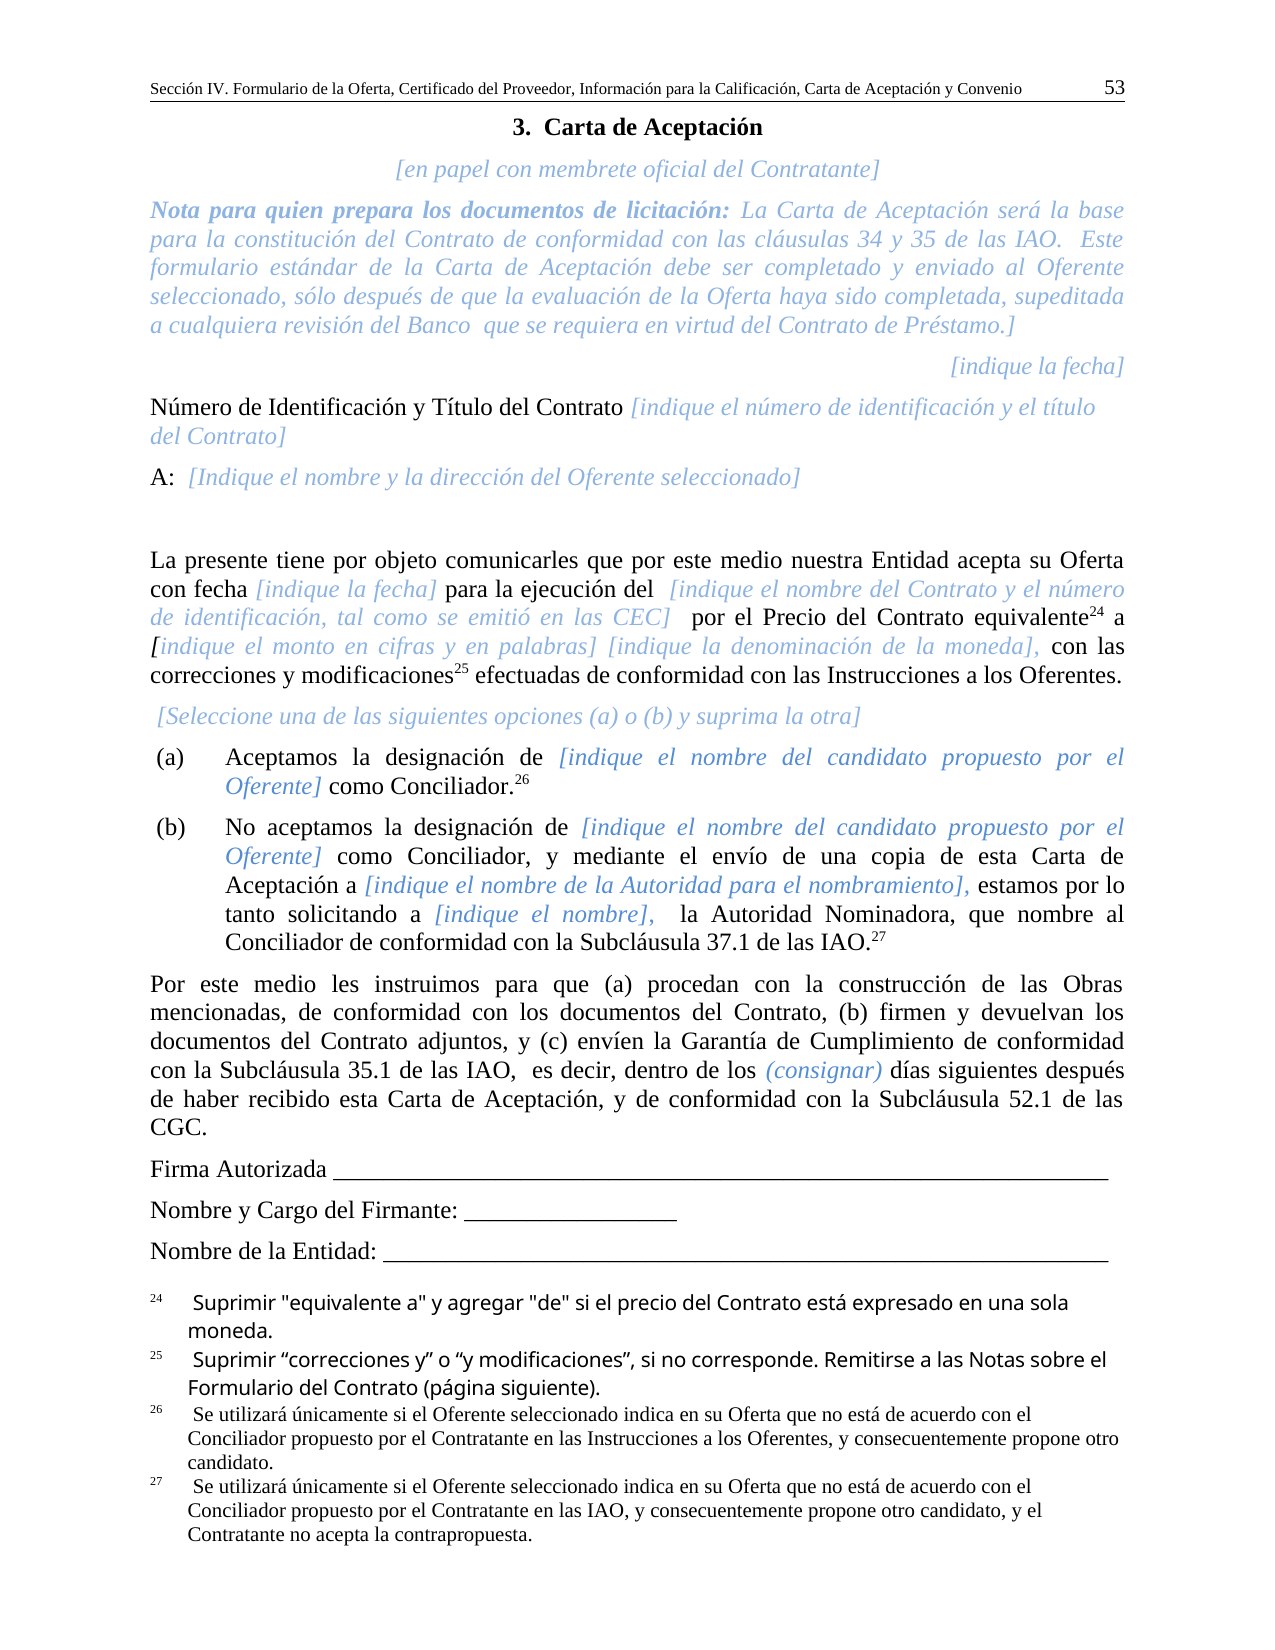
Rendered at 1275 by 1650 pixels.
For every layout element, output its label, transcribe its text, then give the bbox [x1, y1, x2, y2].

text [indique la fecha] [150, 351, 1125, 380]
text La presente tiene por objeto comunicarles que por este medio nuestra Entidad acepta su Oferta con fecha [indique la fecha] para la ejecución del [indique el nombre del Contrato y el número de identificación, tal como se emitió en las CEC] por el Precio del Contrato equivalente a [indique el monto en cifras y en palabras] [indique la denominación de la moneda], con las correcciones y modificaciones efectuadas de conformidad con las Instrucciones a los Oferentes. [150, 545, 1125, 689]
text 3. Carta de Aceptación [150, 112, 1125, 141]
text [en papel con membrete oficial del Contratante] [150, 154, 1125, 182]
text [Seleccione una de las siguientes opciones (a) o (b) y suprima la otra] [150, 701, 1125, 730]
text Nombre y Cargo del Firmante: _________________ [150, 1195, 1125, 1224]
text Número de Identificación y Título del Contrato [indique el número de identificación y el título del Contrato] [150, 392, 1125, 450]
text A: [Indique el nombre y la dirección del Oferente seleccionado] [150, 462, 1125, 491]
text (b) No aceptamos la designación de [indique el nombre del candidato propuesto por el Oferente] como Conciliador, y mediante el envío de una copia de esta Carta de Aceptación a [indique el nombre de la Autoridad para el nombramiento], estamos por lo tanto solicitando a [indique el nombre], la Autoridad Nominadora, que nombre al Conciliador de conformidad con la Subcláusula 37.1 de las IAO. [150, 812, 1125, 956]
text Nombre de la Entidad: __________________________________________________________ [150, 1236, 1125, 1265]
text Por este medio les instruimos para que (a) procedan con la construcción de las Obras mencionadas, de conformidad con los documentos del Contrato, (b) firmen y devuelvan los documentos del Contrato adjuntos, y (c) envíen la Garantía de Cumplimiento de conformidad con la Subcláusula 35.1 de las IAO, es decir, dentro de los (consignar) días siguientes después de haber recibido esta Carta de Aceptación, y de conformidad con la Subcláusula 52.1 de las CGC. [150, 969, 1125, 1141]
text Nota para quien prepara los documentos de licitación: La Carta de Aceptación será la base para la constitución del Contrato de conformidad con las cláusulas 34 y 35 de las IAO. Este formulario estándar de la Carta de Aceptación debe ser completado y enviado al Oferente seleccionado, sólo después de que la evaluación de la Oferta haya sido completada, supeditada a cualquiera revisión del Banco que se requiera en virtud del Contrato de Préstamo.] [150, 195, 1125, 339]
text (a) Aceptamos la designación de [indique el nombre del candidato propuesto por el Oferente] como Conciliador. [150, 742, 1125, 800]
text Firma Autorizada ______________________________________________________________ [150, 1154, 1125, 1182]
